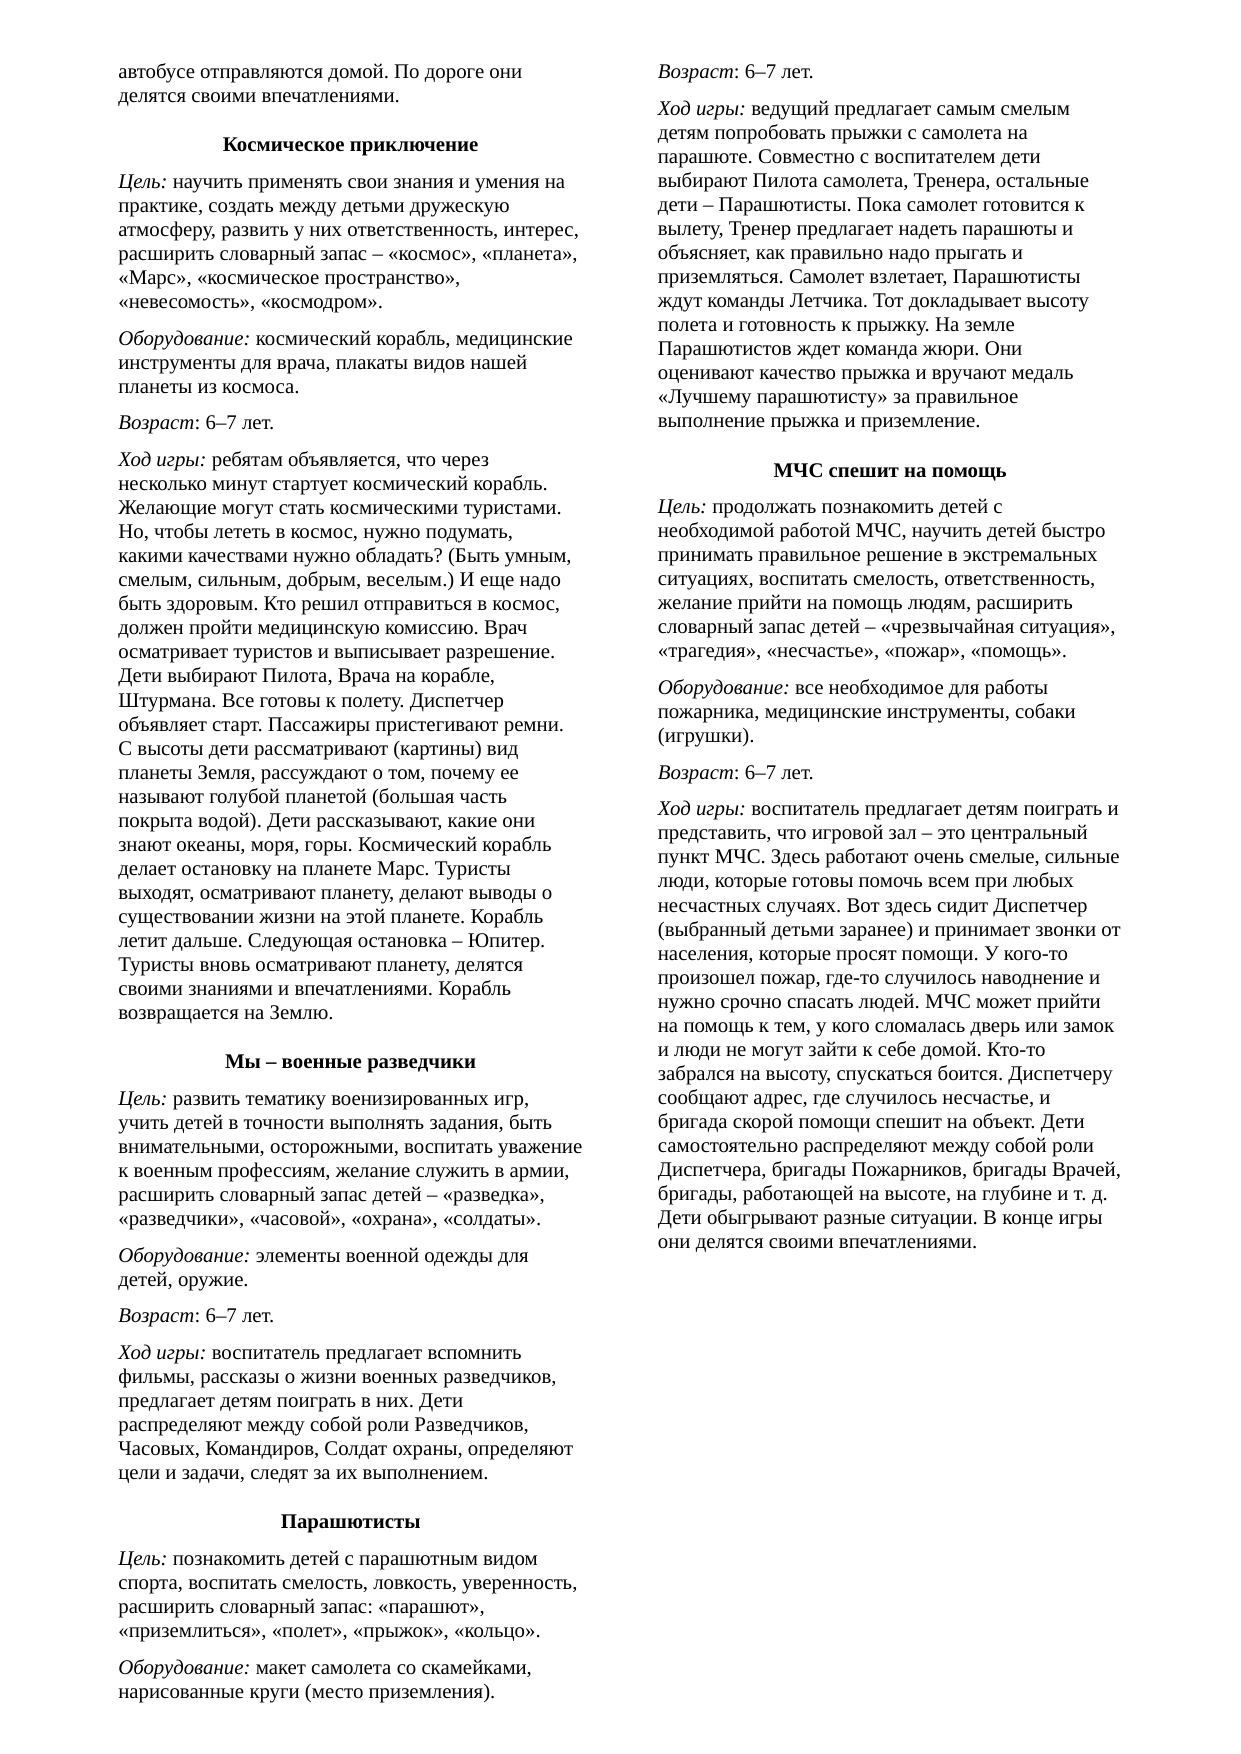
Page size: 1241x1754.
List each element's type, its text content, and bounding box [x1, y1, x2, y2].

text Оборудование: космический корабль, медицинские инструменты для врача, плакаты видов нашей планеты из космоса. [118, 326, 583, 398]
text Ход игры: ведущий предлагает самым смелым детям попробовать прыжки с самолета на парашюте. Совместно с воспитателем дети выбирают Пилота самолета, Тренера, остальные дети – Парашютисты. Пока самолет готовится к вылету, Тренер предлагает надеть парашюты и объясняет, как правильно надо прыгать и приземляться. Самолет взлетает, Парашютисты ждут команды Летчика. Тот докладывает высоту полета и готовность к прыжку. На земле Парашютистов ждет команда жюри. Они оценивают качество прыжка и вручают медаль «Лучшему парашютисту» за правильное выполнение прыжка и приземление. [658, 96, 1122, 432]
text Возраст: 6–7 лет. [658, 59, 1122, 83]
text Цель: продолжать познакомить детей с необходимой работой МЧС, научить детей быстро принимать правильное решение в экстремальных ситуациях, воспитать смелость, ответственность, желание прийти на помощь людям, расширить словарный запас детей – «чрезвычайная ситуация», «трагедия», «несчастье», «пожар», «помощь». [658, 494, 1122, 662]
text Оборудование: элементы военной одежды для детей, оружие. [118, 1243, 583, 1291]
text Оборудование: макет самолета со скамейками, нарисованные круги (место приземления). [118, 1655, 583, 1703]
text Парашютисты [118, 1509, 583, 1533]
text Ход игры: ребятам объявляется, что через несколько минут стартует космический корабль. Желающие могут стать космическими туристами. Но, чтобы лететь в космос, нужно подумать, какими качествами нужно обладать? (Быть умным, смелым, сильным, добрым, веселым.) И еще надо быть здоровым. Кто решил отправиться в космос, должен пройти медицинскую комиссию. Врач осматривает туристов и выписывает разрешение. Дети выбирают Пилота, Врача на корабле, Штурмана. Все готовы к полету. Диспетчер объявляет старт. Пассажиры пристегивают ремни. С высоты дети рассматривают (картины) вид планеты Земля, рассуждают о том, почему ее называют голубой планетой (большая часть покрыта водой). Дети рассказывают, какие они знают океаны, моря, горы. Космический корабль делает остановку на планете Марс. Туристы выходят, осматривают планету, делают выводы о существовании жизни на этой планете. Корабль летит дальше. Следующая остановка – Юпитер. Туристы вновь осматривают планету, делятся своими знаниями и впечатлениями. Корабль возвращается на Землю. [118, 447, 583, 1024]
text МЧС спешит на помощь [658, 457, 1122, 482]
text Цель: научить применять свои знания и умения на практике, создать между детьми дружескую атмосферу, развить у них ответственность, интерес, расширить словарный запас – «космос», «планета», «Марс», «космическое пространство», «невесомость», «космодром». [118, 169, 583, 313]
text Оборудование: все необходимое для работы пожарника, медицинские инструменты, собаки (игрушки). [658, 675, 1122, 747]
text Космическое приключение [118, 132, 583, 156]
text Возраст: 6–7 лет. [118, 1303, 583, 1327]
text Мы – военные разведчики [118, 1049, 583, 1073]
text Цель: развить тематику военизированных игр, учить детей в точности выполнять задания, быть внимательными, осторожными, воспитать уважение к военным профессиям, желание служить в армии, расширить словарный запас детей – «разведка», «разведчики», «часовой», «охрана», «солдаты». [118, 1086, 583, 1230]
text Ход игры: воспитатель предлагает вспомнить фильмы, рассказы о жизни военных разведчиков, предлагает детям поиграть в них. Дети распределяют между собой роли Разведчиков, Часовых, Командиров, Солдат охраны, определяют цели и задачи, следят за их выполнением. [118, 1340, 583, 1484]
text Цель: познакомить детей с парашютным видом спорта, воспитать смелость, ловкость, уверенность, расширить словарный запас: «парашют», «приземлиться», «полет», «прыжок», «кольцо». [118, 1546, 583, 1642]
text Ход игры: воспитатель предлагает детям поиграть и представить, что игровой зал – это центральный пункт МЧС. Здесь работают очень смелые, сильные люди, которые готовы помочь всем при любых несчастных случаях. Вот здесь сидит Диспетчер (выбранный детьми заранее) и принимает звонки от населения, которые просят помощи. У кого-то произошел пожар, где-то случилось наводнение и нужно срочно спасать людей. МЧС может прийти на помощь к тем, у кого сломалась дверь или замок и люди не могут зайти к себе домой. Кто-то забрался на высоту, спускаться боится. Диспетчеру сообщают адрес, где случилось несчастье, и бригада скорой помощи спешит на объект. Дети самостоятельно распределяют между собой роли Диспетчера, бригады Пожарников, бригады Врачей, бригады, работающей на высоте, на глубине и т. д. Дети обыгрывают разные ситуации. В конце игры они делятся своими впечатлениями. [658, 796, 1122, 1253]
text Возраст: 6–7 лет. [118, 410, 583, 434]
text Возраст: 6–7 лет. [658, 760, 1122, 784]
